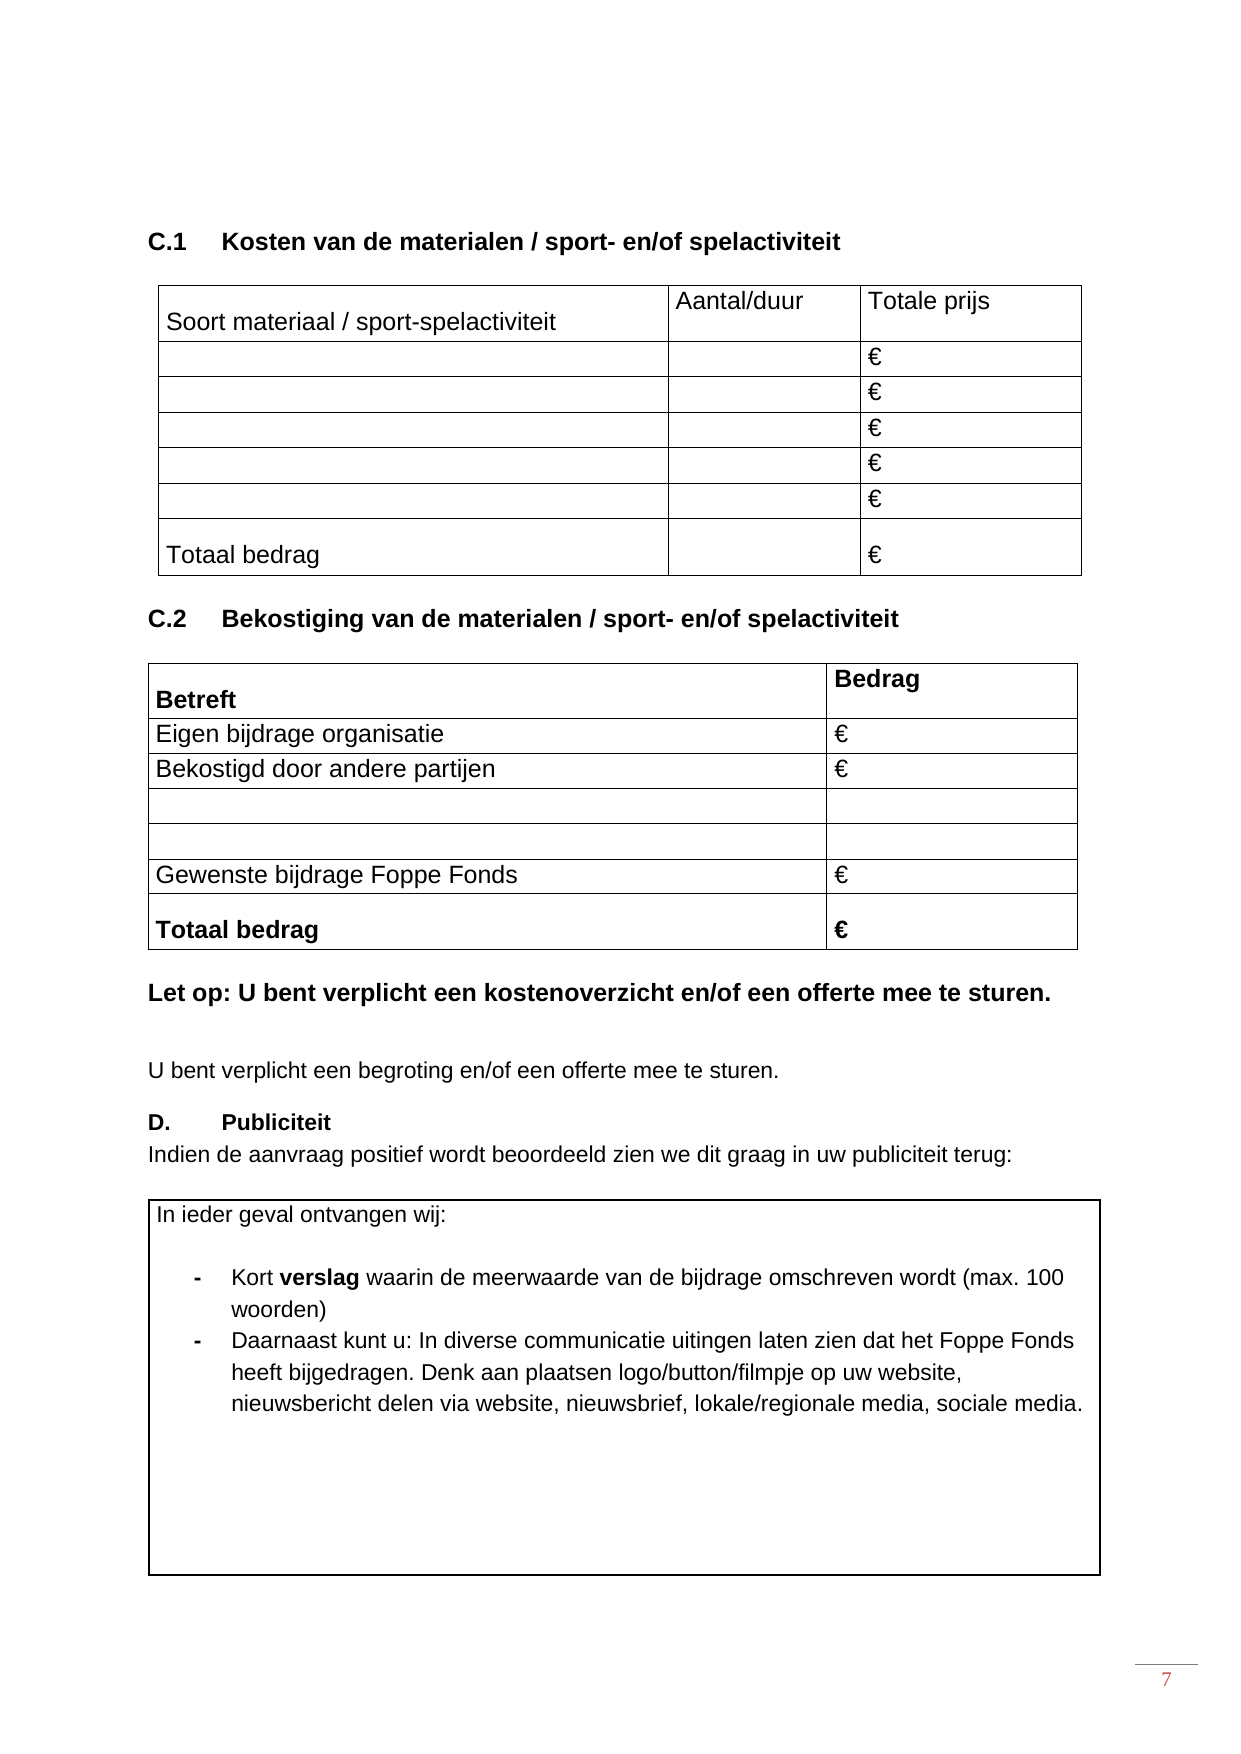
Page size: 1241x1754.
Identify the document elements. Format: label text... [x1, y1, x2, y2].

table_cell [159, 448, 668, 483]
table_header Soort materiaal / sport-spelactiviteit [159, 286, 668, 341]
table_cell € [827, 754, 1077, 787]
table_header Betreft [149, 664, 826, 718]
text Indien de aanvraag positief wordt beoordeeld zien we dit graag in uw publiciteit terug: [148, 1141, 1093, 1167]
table_cell [149, 824, 826, 858]
table_cell Gewenste bijdrage Foppe Fonds [149, 860, 826, 893]
table_cell € [861, 413, 1081, 447]
table_cell [159, 413, 668, 447]
table_cell [669, 484, 860, 518]
table_cell [827, 824, 1077, 858]
table_cell € [861, 342, 1081, 376]
text Let op: U bent verplicht een kostenoverzicht en/of een offerte mee te sturen. [148, 978, 1093, 1007]
table_cell Totaal bedrag [149, 894, 826, 948]
table_cell [149, 789, 826, 823]
table_cell Eigen bijdrage organisatie [149, 719, 826, 753]
subtitle C.1 Kosten van de materialen / sport- en/of spelactiviteit [148, 227, 1093, 255]
table_cell [669, 377, 860, 412]
table_cell [159, 342, 668, 376]
table_header Totale prijs [861, 286, 1081, 341]
table_cell € [827, 860, 1077, 893]
table_cell [159, 377, 668, 412]
table_cell [827, 789, 1077, 823]
table_cell Totaal bedrag [159, 519, 668, 574]
text U bent verplicht een begroting en/of een offerte mee te sturen. [148, 1057, 1093, 1083]
table_cell [669, 519, 860, 574]
table_cell € [827, 894, 1077, 948]
table_cell [159, 484, 668, 518]
table_cell Bekostigd door andere partijen [149, 754, 826, 787]
table_cell € [861, 377, 1081, 412]
table_cell € [861, 484, 1081, 518]
table_cell € [827, 719, 1077, 753]
subtitle D. Publiciteit [148, 1109, 1093, 1136]
table_cell [669, 342, 860, 376]
table_header Aantal/duur [669, 286, 860, 341]
table_cell [669, 448, 860, 483]
table_header In ieder geval ontvangen wij: Kort verslag waarin de meerwaarde van de bijdrage omschreven wordt (max. 100 woorden) Daarnaast kunt u: In diverse communicatie uitingen laten zien dat het Foppe Fonds heeft bijgedragen. Denk aan plaatsen logo/button/filmpje op uw website, nieuwsbericht delen via website, nieuwsbrief, lokale/regionale media, sociale media. [150, 1201, 1099, 1574]
table_cell € [861, 519, 1081, 574]
table_cell [669, 413, 860, 447]
subtitle C.2 Bekostiging van de materialen / sport- en/of spelactiviteit [148, 604, 1093, 633]
table_header Bedrag [827, 664, 1077, 718]
table_cell € [861, 448, 1081, 483]
